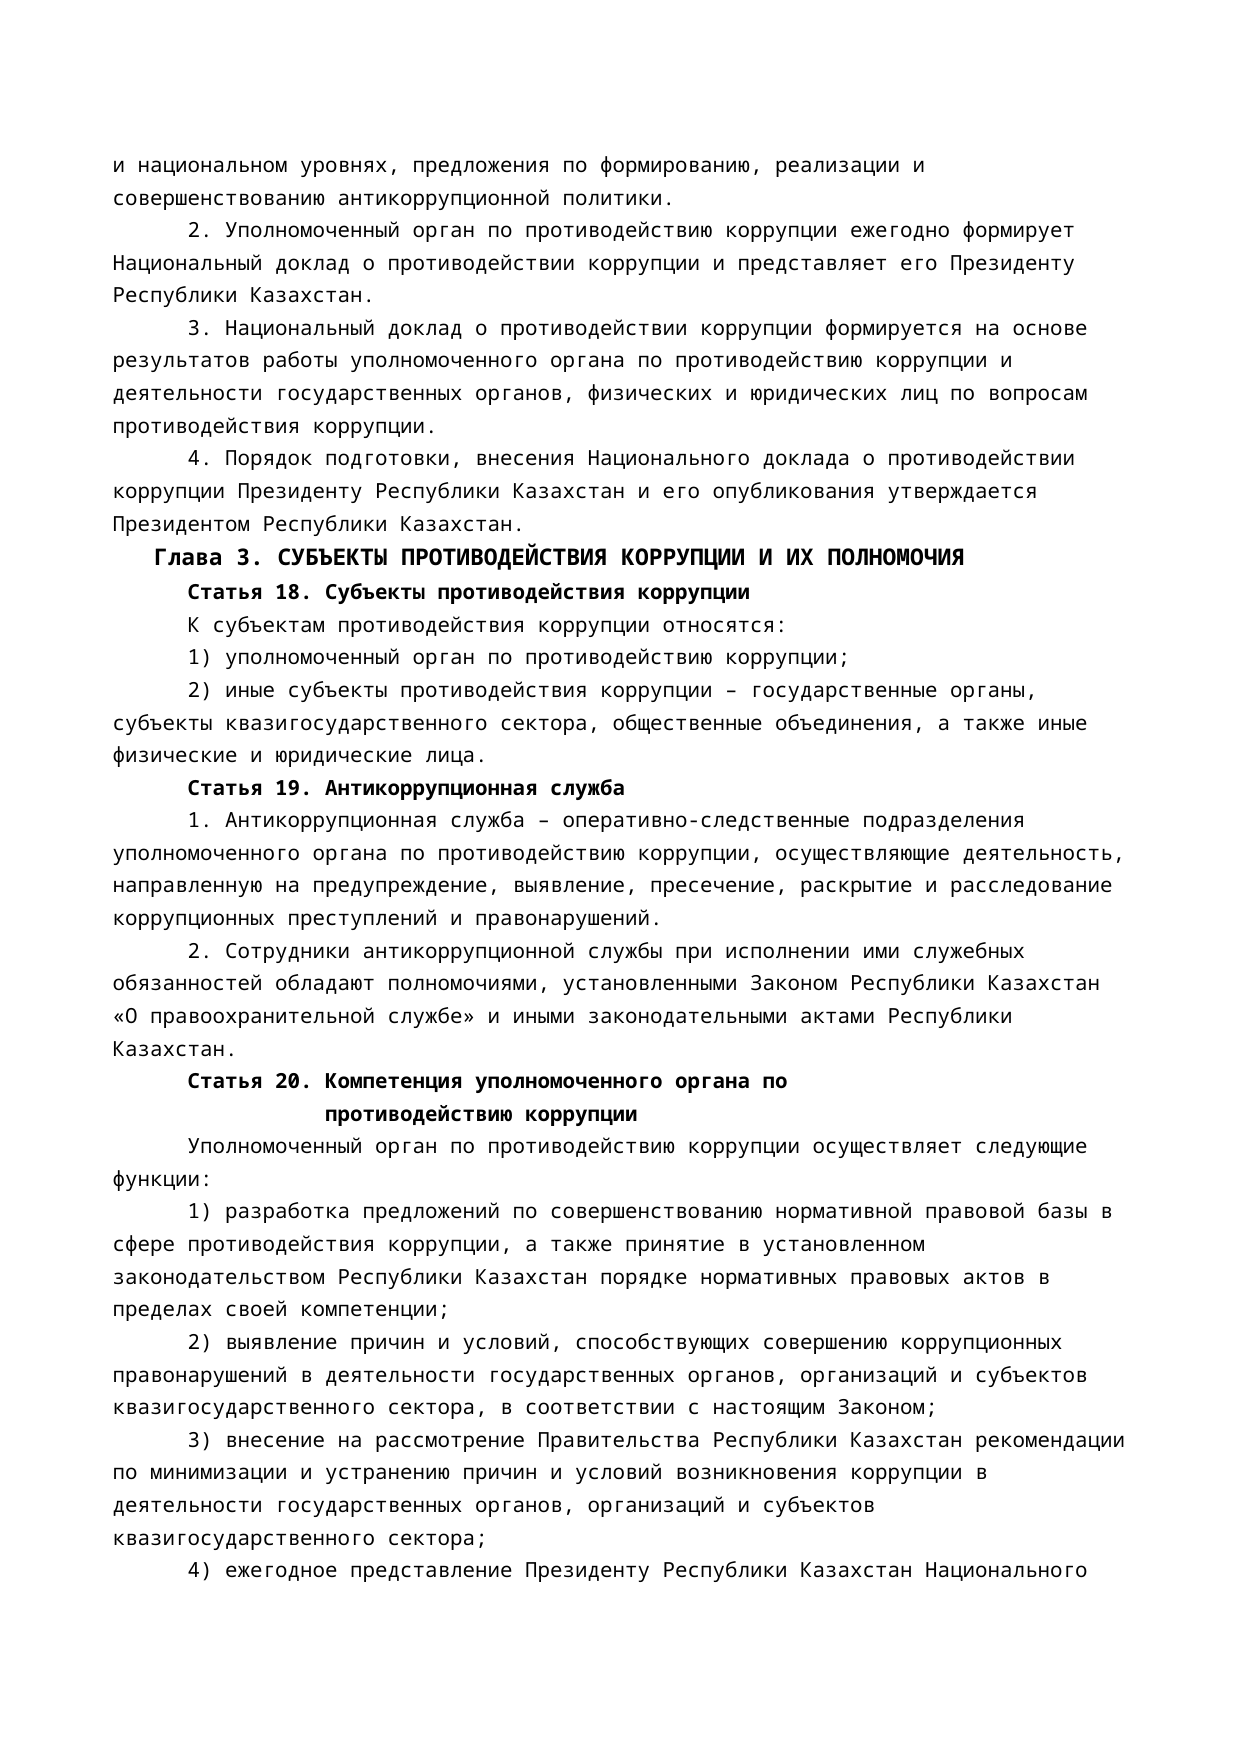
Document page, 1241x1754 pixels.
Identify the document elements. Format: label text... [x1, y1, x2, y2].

text Глава 3. СУБЪЕКТЫ ПРОТИВОДЕЙСТВИЯ КОРРУПЦИИ И ИХ ПОЛНОМОЧИЯ [112, 541, 1128, 572]
text К субъектам противодействия коррупции относятся: 1) уполномоченный орган по противодействию коррупции; 2) иные субъекты противодействия коррупции – государственные органы, субъекты квазигосударственного сектора, общественные объединения, а также иные физические и юридические лица. [112, 610, 1128, 769]
text Статья 18. Субъекты противодействия коррупции [112, 577, 1128, 606]
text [112, 150, 1128, 537]
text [112, 1131, 1128, 1584]
text Статья 19. Антикоррупционная служба [112, 773, 1128, 801]
text Статья 20. Компетенция уполномоченного органа по противодействию коррупции [112, 1066, 1128, 1127]
text 1. Антикоррупционная служба – оперативно-следственные подразделения уполномоченного органа по противодействию коррупции, осуществляющие деятельность, направленную на предупреждение, выявление, пресечение, раскрытие и расследование коррупционных преступлений и правонарушений. 2. Сотрудники антикоррупционной службы при исполнении ими служебных обязанностей обладают полномочиями, установленными Законом Республики Казахстан «О правоохранительной службе» и иными законодательными актами Республики Казахстан. [112, 805, 1128, 1062]
